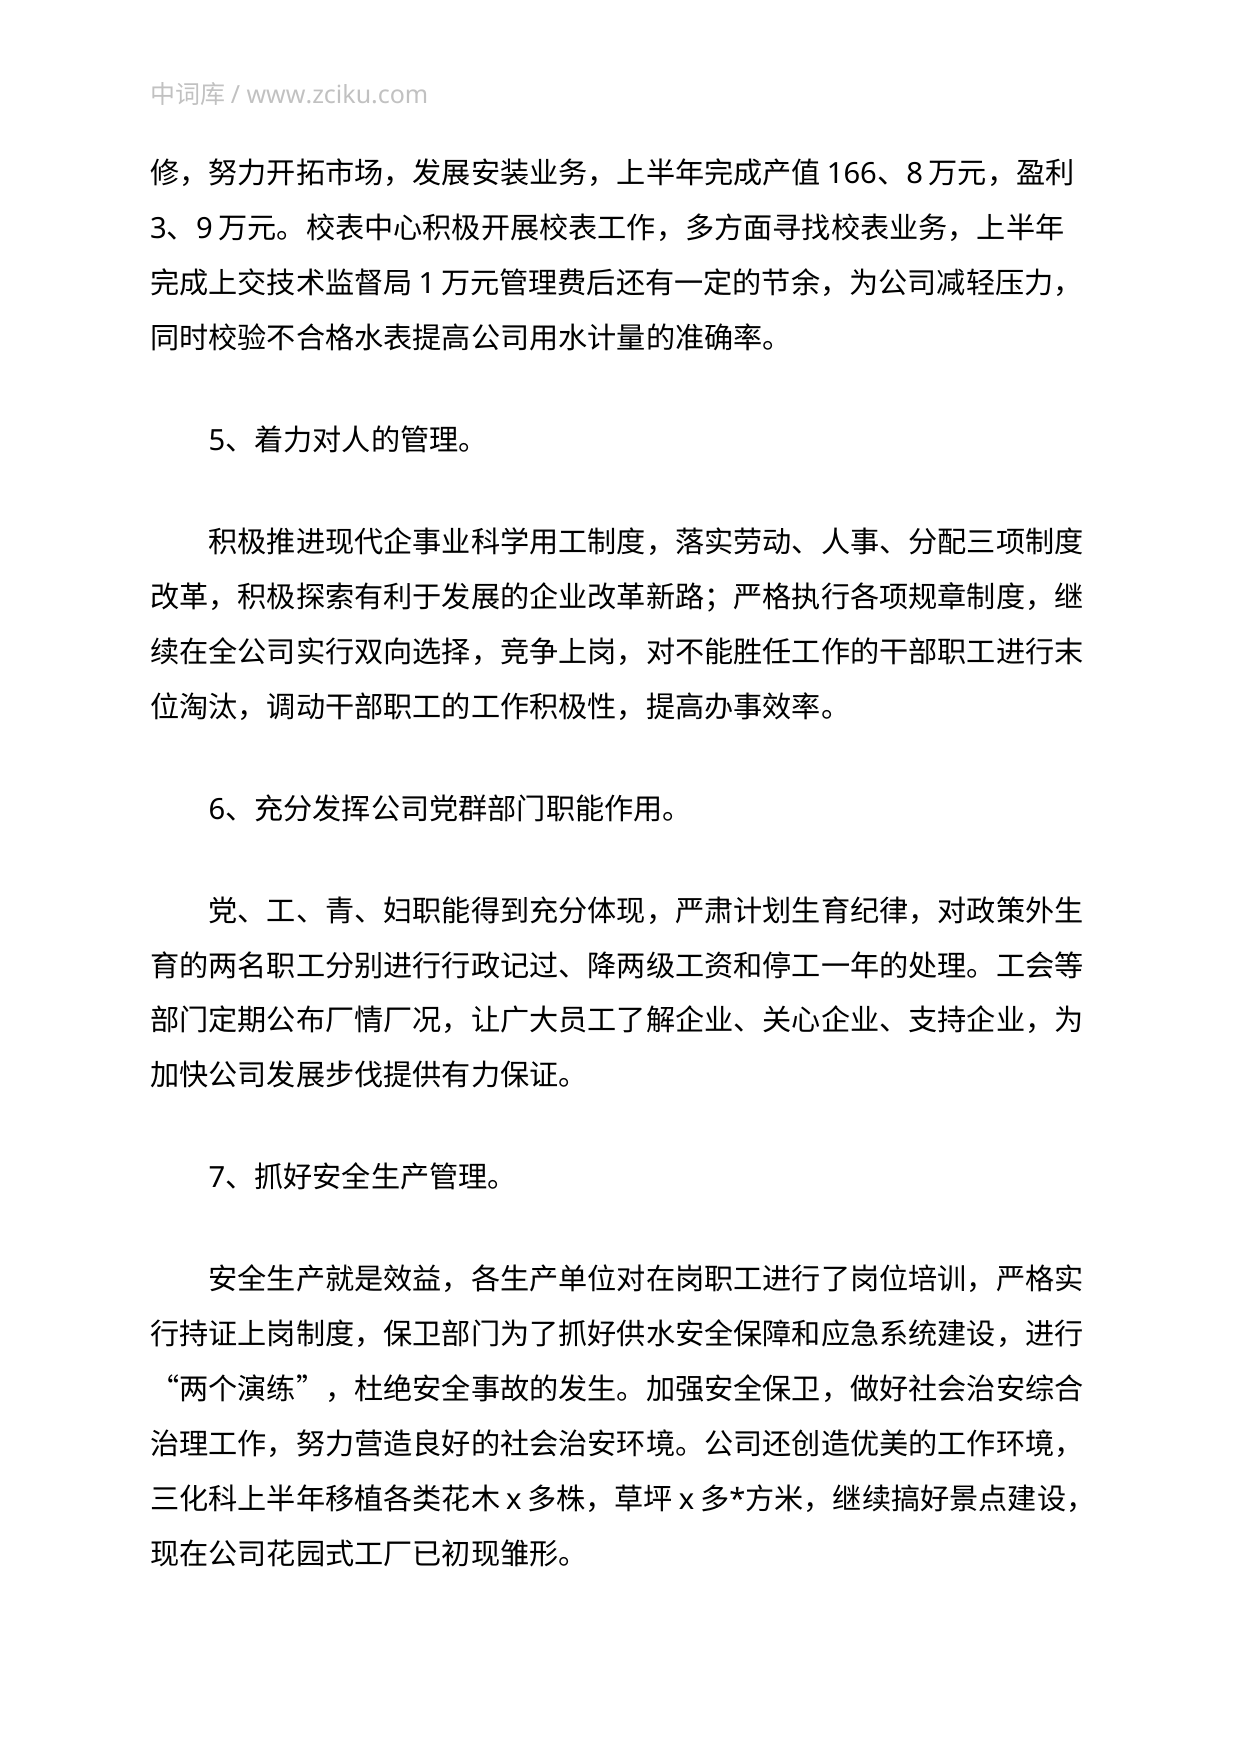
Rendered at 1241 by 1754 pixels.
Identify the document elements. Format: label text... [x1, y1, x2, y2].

text 7、抓好安全生产管理。 [150, 1154, 1090, 1196]
text 积极推进现代企事业科学用工制度，落实劳动、人事、分配三项制度改革，积极探索有利于发展的企业改革新路；严格执行各项规章制度，继续在全公司实行双向选择，竞争上岗，对不能胜任工作的干部职工进行末位淘汰，调动干部职工的工作积极性，提高办事效率。 [150, 519, 1090, 726]
text 5、着力对人的管理。 [150, 417, 1090, 459]
text 6、充分发挥公司党群部门职能作用。 [150, 785, 1090, 828]
text 安全生产就是效益，各生产单位对在岗职工进行了岗位培训，严格实行持证上岗制度，保卫部门为了抓好供水安全保障和应急系统建设，进行“两个演练”，杜绝安全事故的发生。加强安全保卫，做好社会治安综合治理工作，努力营造良好的社会治安环境。公司还创造优美的工作环境，三化科上半年移植各类花木x多株，草坪x多*方米，继续搞好景点建设，现在公司花园式工厂已初现雏形。 [150, 1256, 1090, 1572]
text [150, 150, 1090, 357]
text 党、工、青、妇职能得到充分体现，严肃计划生育纪律，对政策外生育的两名职工分别进行行政记过、降两级工资和停工一年的处理。工会等部门定期公布厂情厂况，让广大员工了解企业、关心企业、支持企业，为加快公司发展步伐提供有力保证。 [150, 887, 1090, 1094]
